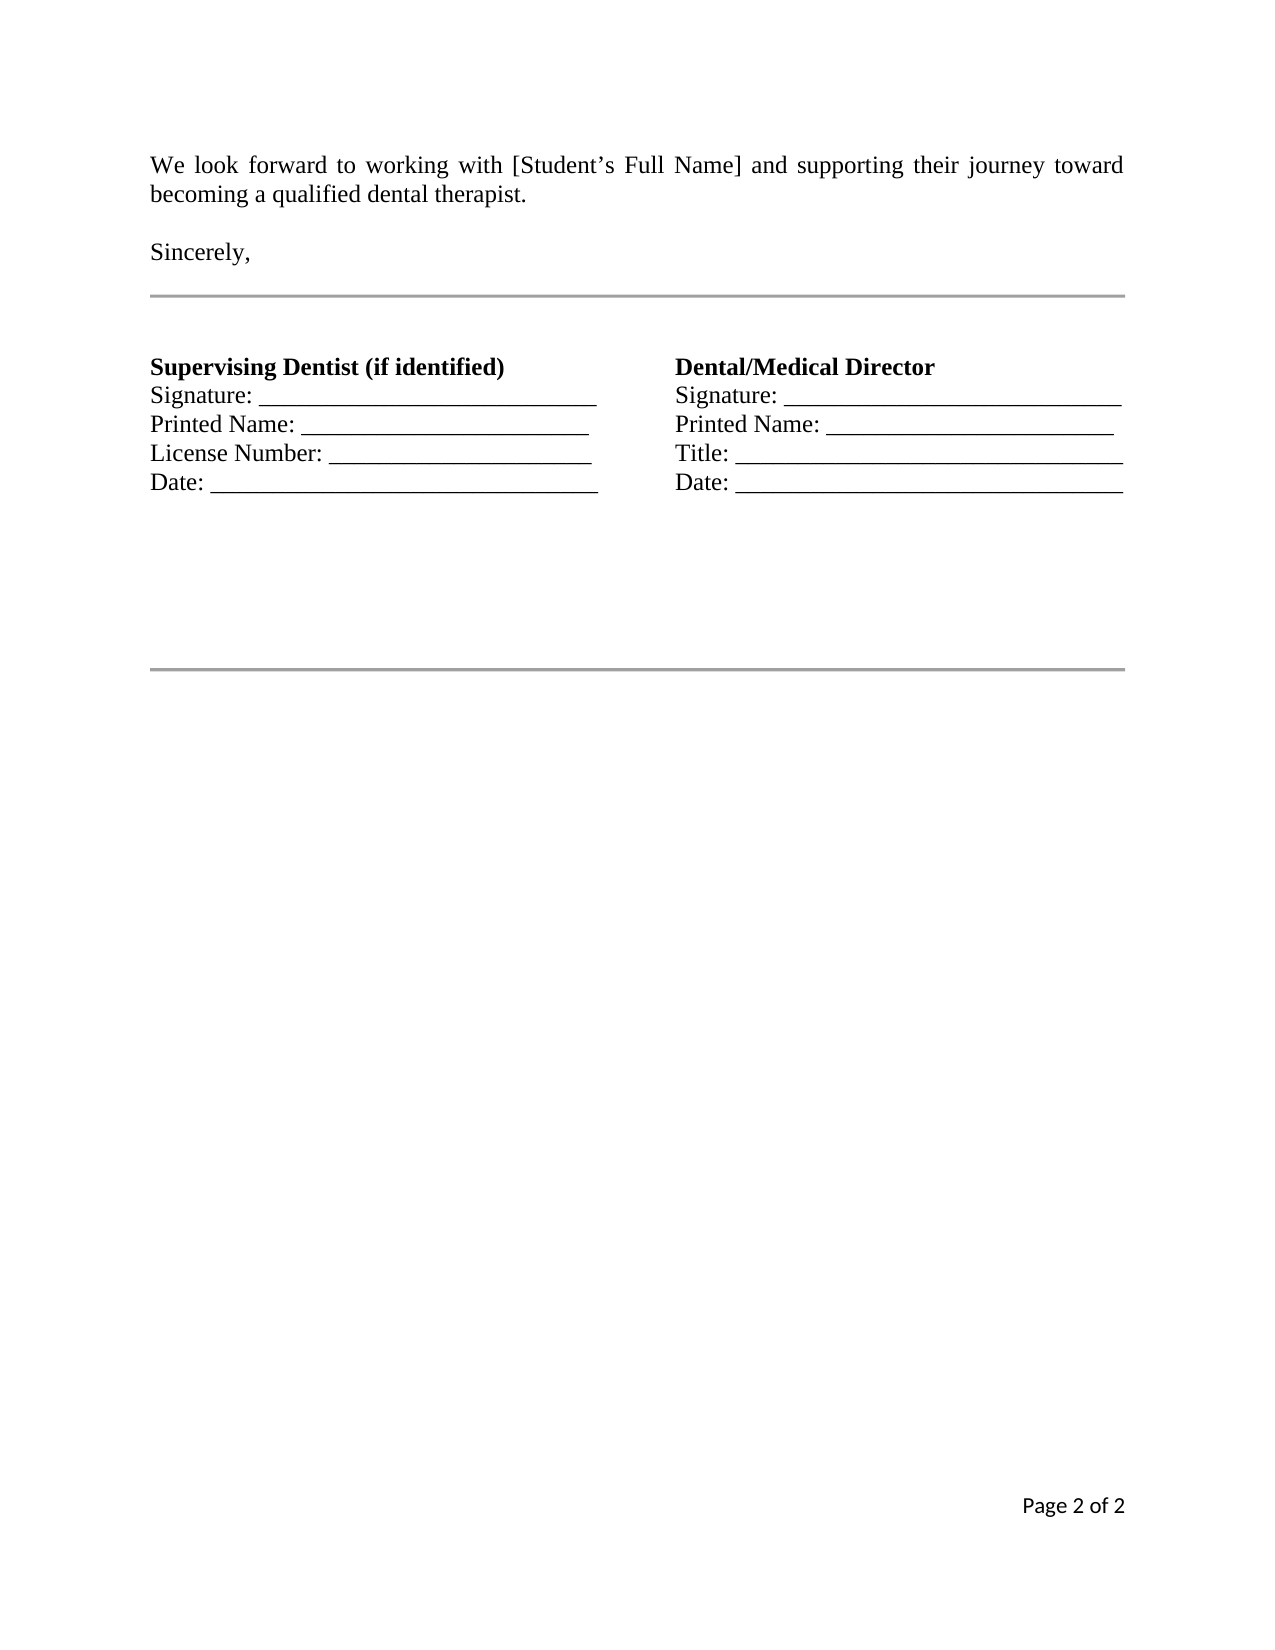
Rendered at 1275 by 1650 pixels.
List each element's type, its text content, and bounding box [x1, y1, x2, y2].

text Supervising Dentist (if identified) Dental/Medical Director Signature: ___________________________ Signature: ___________________________ Printed Name: _______________________ Printed Name: _______________________ License Number: _____________________ Title: _______________________________ Date: _______________________________ Date: _______________________________ [150, 352, 1125, 496]
text We look forward to working with [Student’s Full Name] and supporting their journey toward becoming a qualified dental therapist. [150, 150, 1125, 207]
text Sincerely, [150, 237, 1125, 265]
